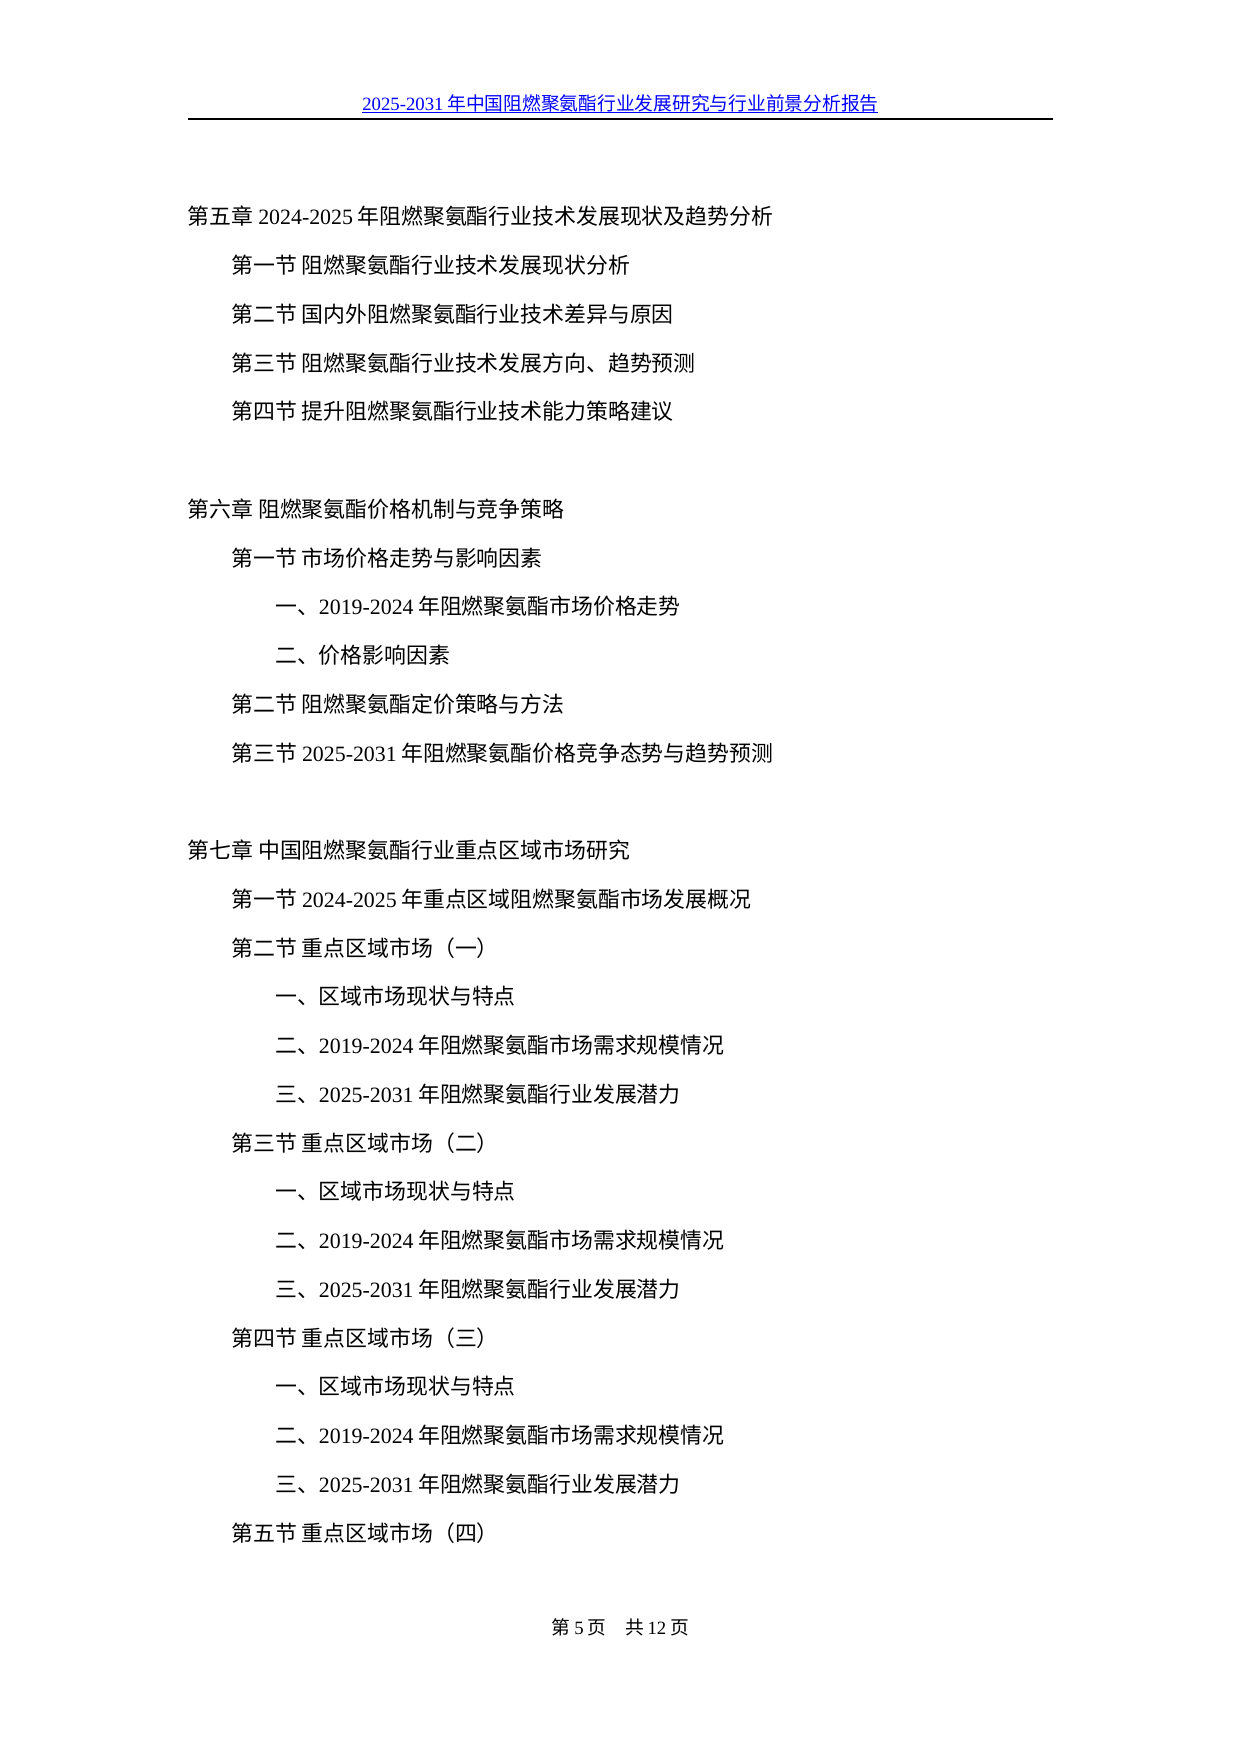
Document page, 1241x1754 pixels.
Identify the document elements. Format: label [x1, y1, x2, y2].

text [187, 150, 1053, 1548]
